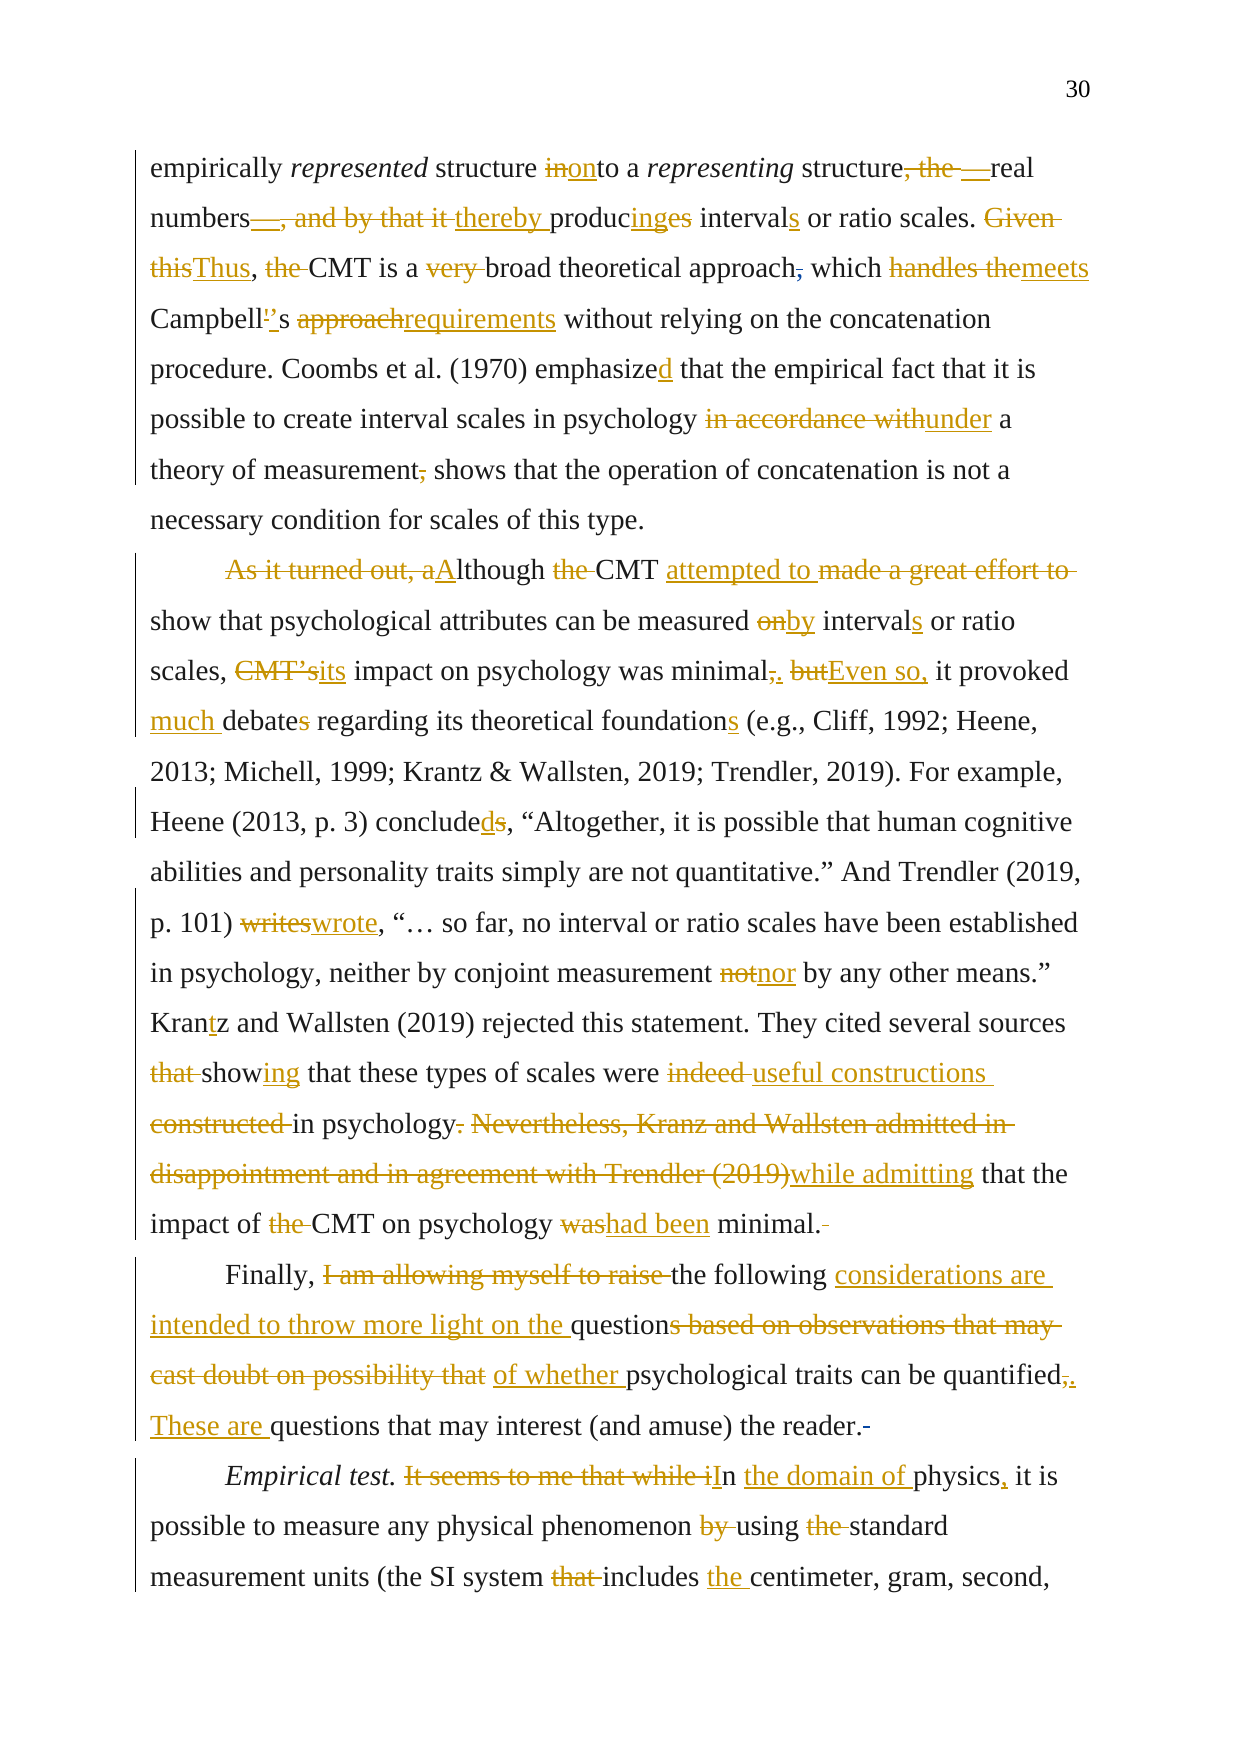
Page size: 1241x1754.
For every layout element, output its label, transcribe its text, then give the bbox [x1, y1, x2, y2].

text Finally, the following question psychological traits can be quantified questions that may interest (and amuse) the reader. [150, 1257, 1090, 1441]
text lthough CMT show that psychological attributes can be measured interval or ratio scales, impact on psychology was minimal it provoked debate regarding its theoretical foundation (e.g., Cliff, 1992; Heene, 2013; Michell, 1999; Krantz & Wallsten, 2019; Trendler, 2019). For example, Heene (2013, p. 3) conclude, “Altogether, it is possible that human cognitive abilities and personality traits simply are not quantitative.” And Trendler (2019, p. 101) , “… so far, no interval or ratio scales have been established in psychology, neither by conjoint measurement by any other means.” Kranz and Wallsten (2019) rejected this statement. They cited several sources show that these types of scales were in psychology that the impact of CMT on psychology minimal. [150, 552, 1090, 1240]
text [150, 1458, 1090, 1592]
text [150, 150, 1090, 536]
